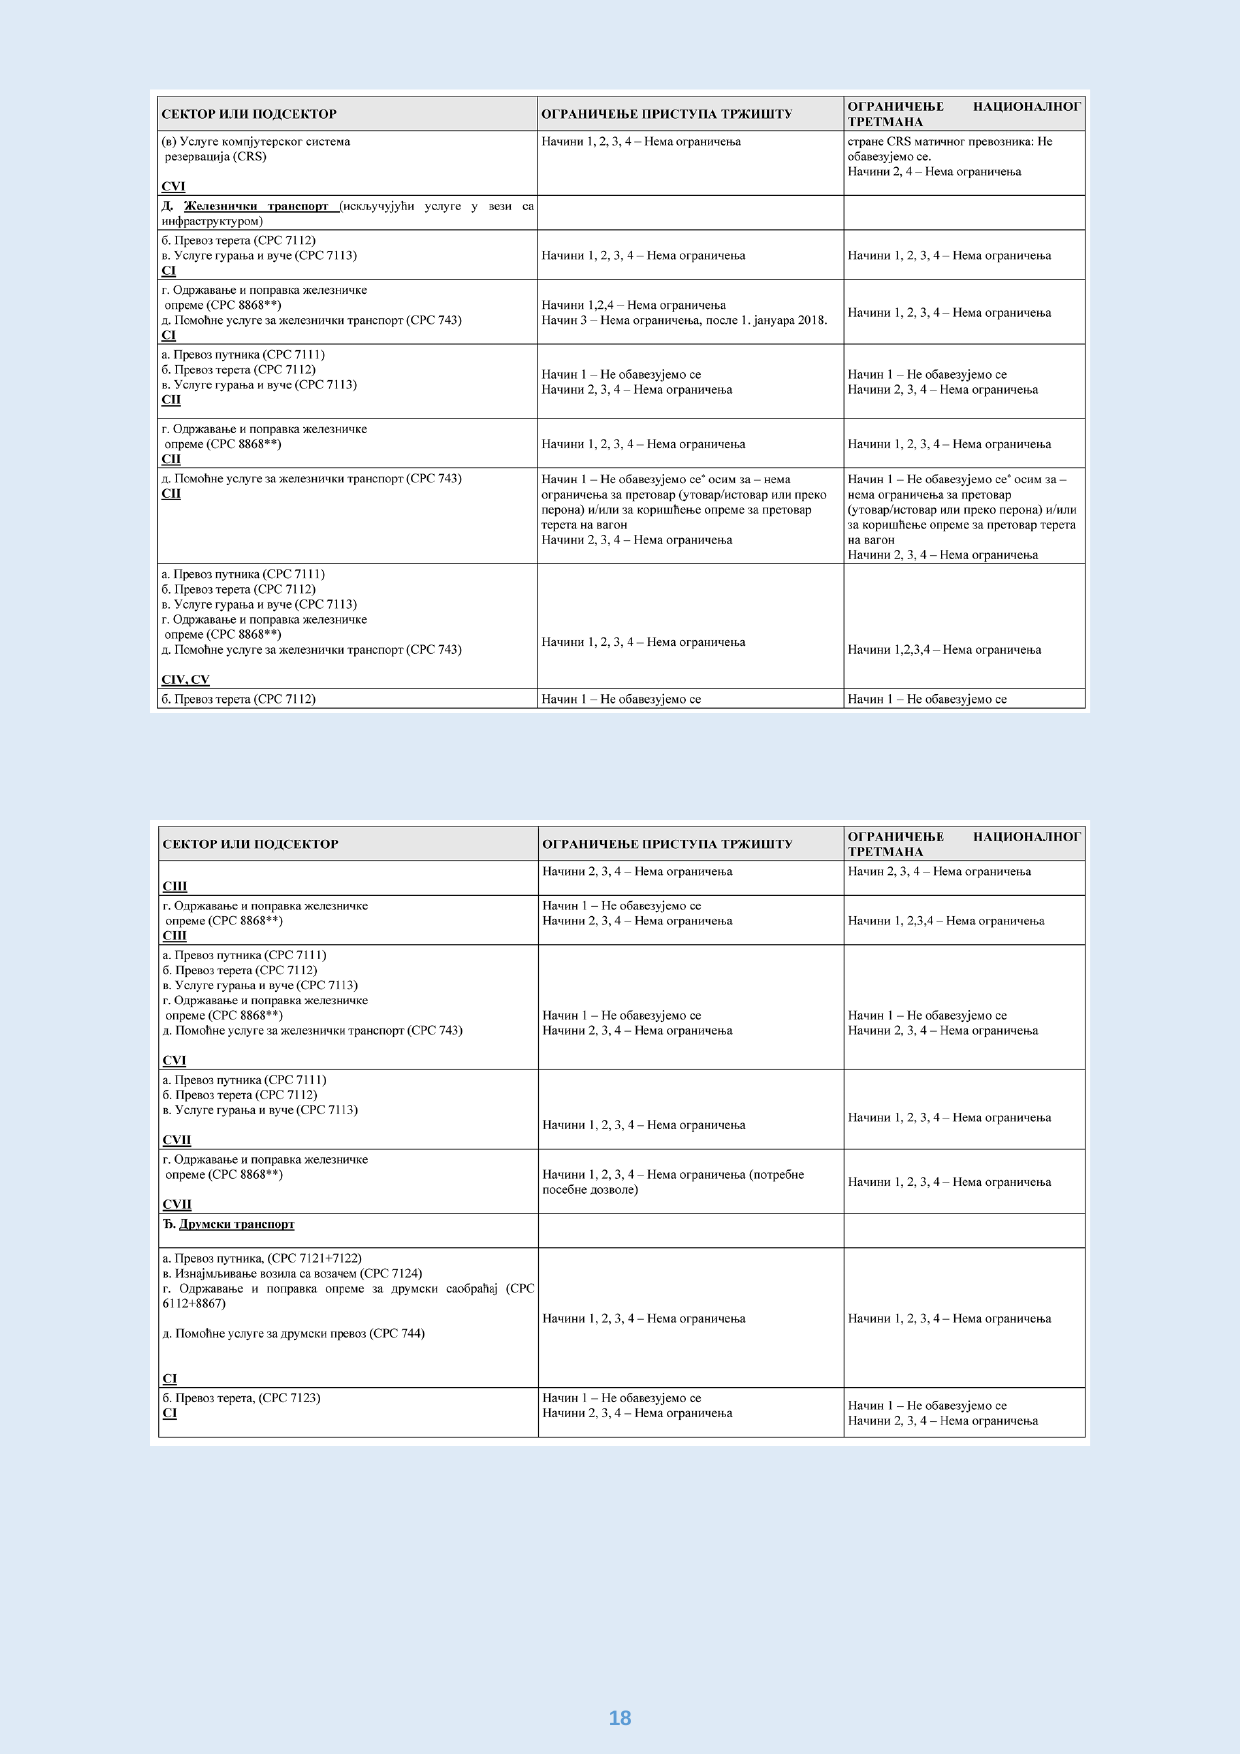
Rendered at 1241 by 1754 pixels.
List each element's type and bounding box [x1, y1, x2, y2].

picture [150, 44, 1091, 758]
picture [150, 776, 1091, 1490]
